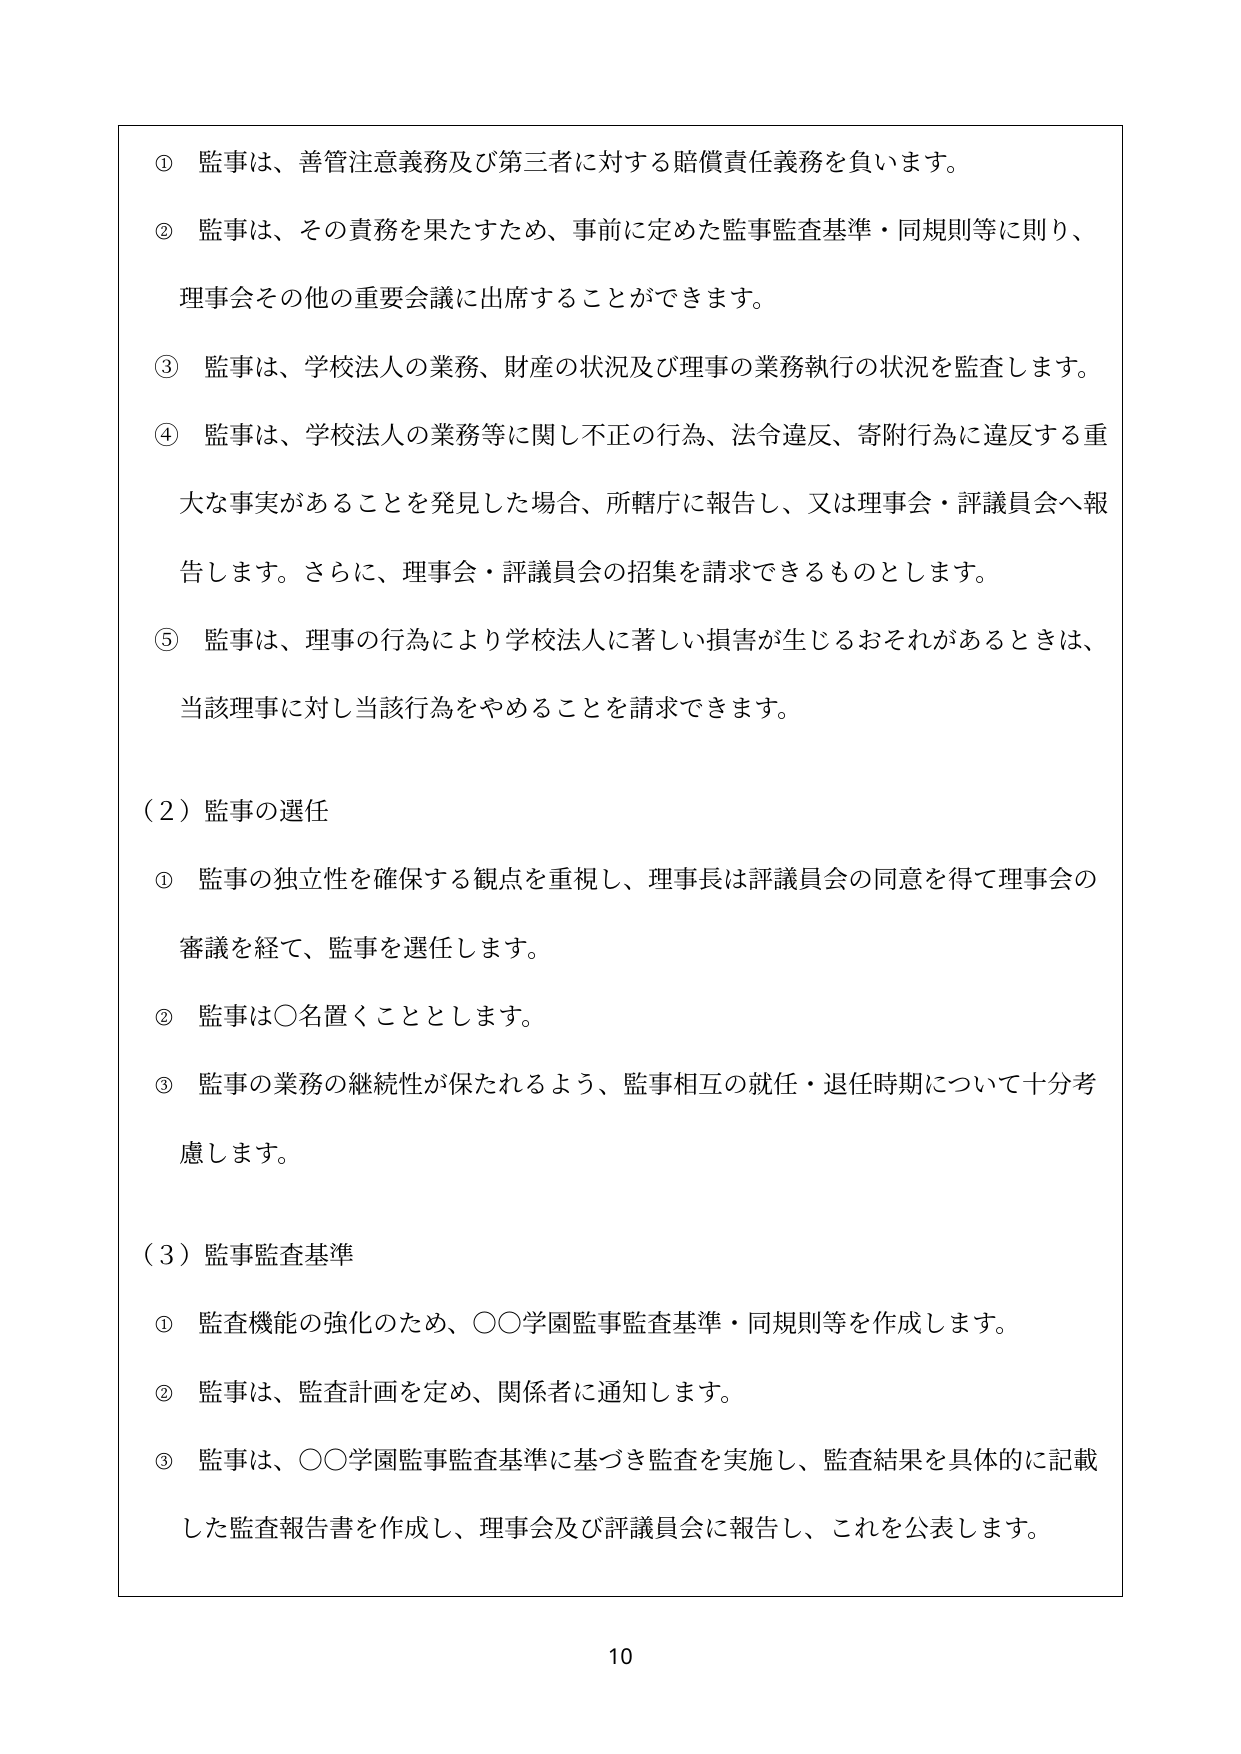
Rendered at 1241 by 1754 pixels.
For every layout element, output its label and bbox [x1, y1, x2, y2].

table_header [119, 126, 1122, 1596]
